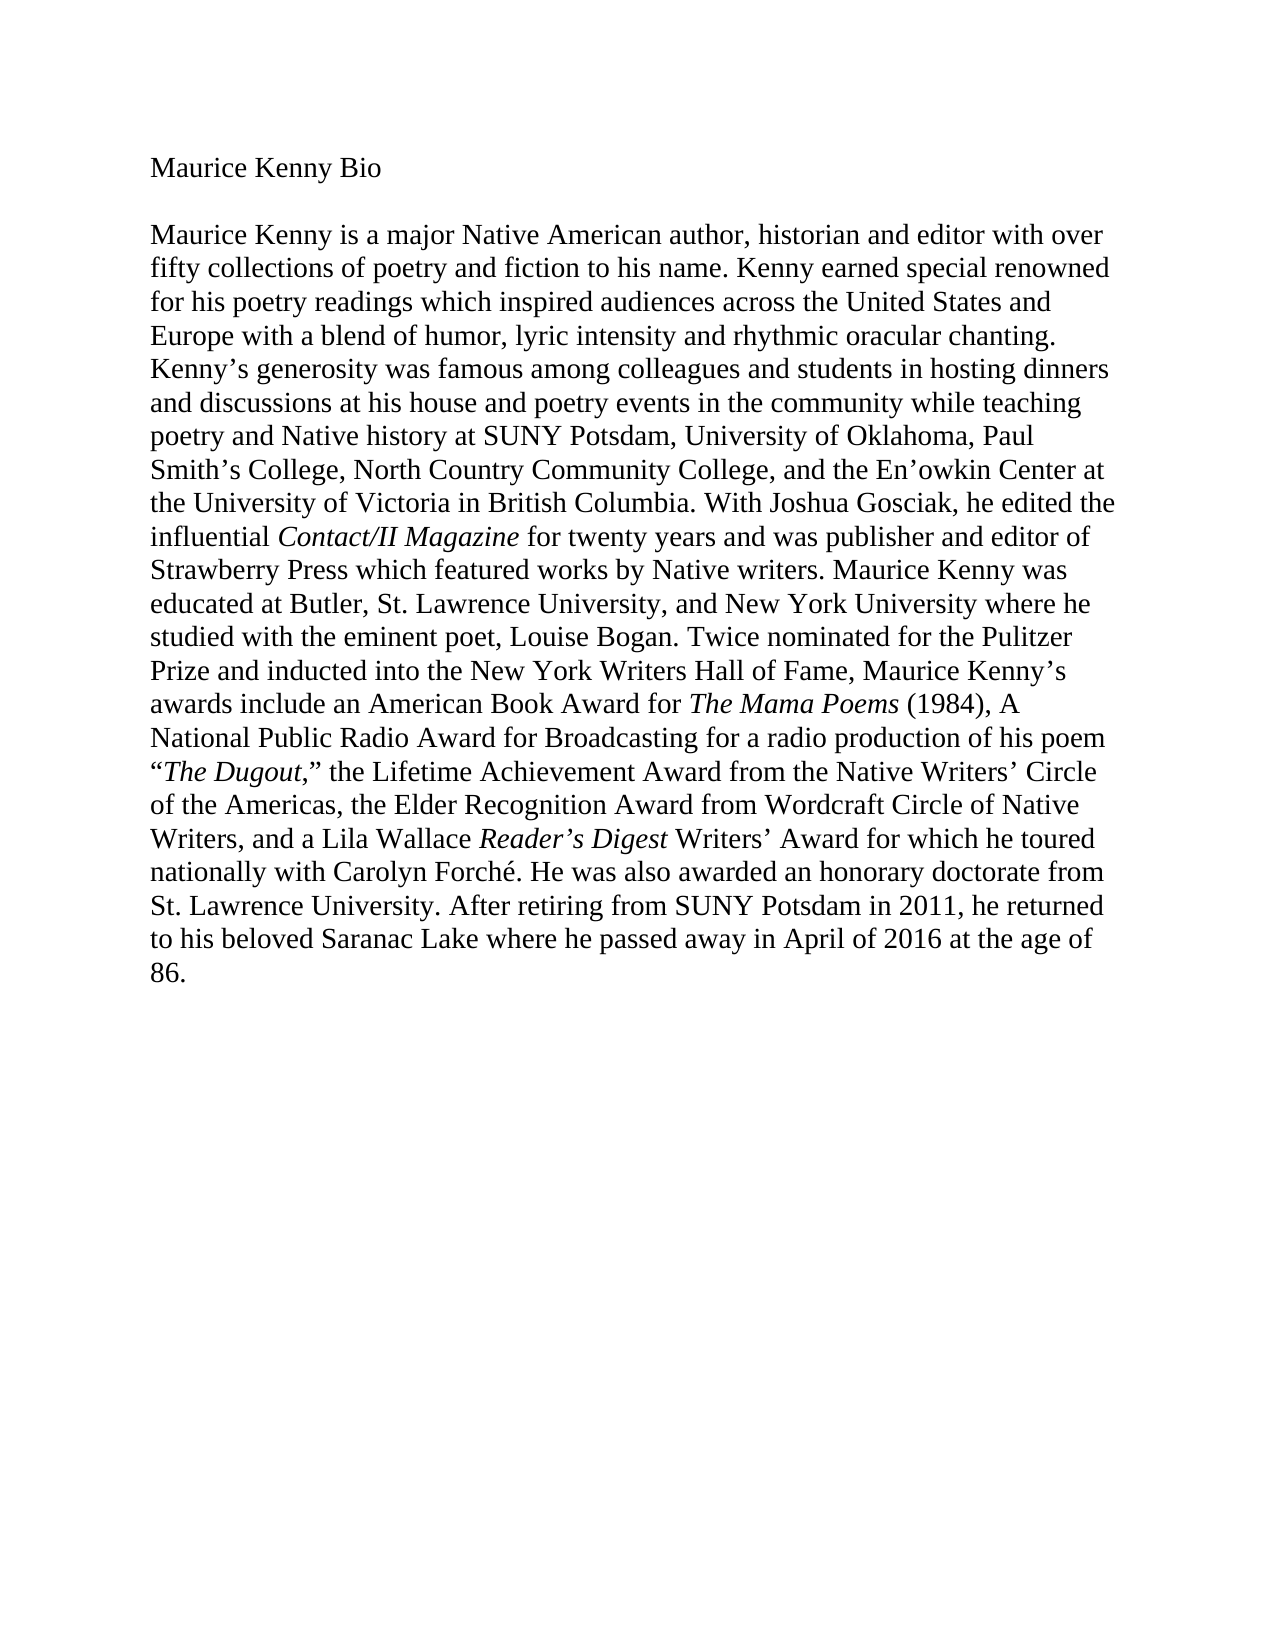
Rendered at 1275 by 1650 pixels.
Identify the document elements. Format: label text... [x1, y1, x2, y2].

text Maurice Kenny Bio [150, 150, 1125, 183]
text Maurice Kenny is a major Native American author, historian and editor with over fifty collections of poetry and fiction to his name. Kenny earned special renowned for his poetry readings which inspired audiences across the United States and Europe with a blend of humor, lyric intensity and rhythmic oracular chanting. Kenny’s generosity was famous among colleagues and students in hosting dinners and discussions at his house and poetry events in the community while teaching poetry and Native history at SUNY Potsdam, University of Oklahoma, Paul Smith’s College, North Country Community College, and the En’owkin Center at the University of Victoria in British Columbia. With Joshua Gosciak, he edited the influential Contact/II Magazine for twenty years and was publisher and editor of Strawberry Press which featured works by Native writers. Maurice Kenny was educated at Butler, St. Lawrence University, and New York University where he studied with the eminent poet, Louise Bogan. Twice nominated for the Pulitzer Prize and inducted into the New York Writers Hall of Fame, Maurice Kenny’s awards include an American Book Award for The Mama Poems (1984), A National Public Radio Award for Broadcasting for a radio production of his poem “The Dugout,” the Lifetime Achievement Award from the Native Writers’ Circle of the Americas, the Elder Recognition Award from Wordcraft Circle of Native Writers, and a Lila Wallace Reader’s Digest Writers’ Award for which he toured nationally with Carolyn Forché. He was also awarded an honorary doctorate from St. Lawrence University. After retiring from SUNY Potsdam in 2011, he returned to his beloved Saranac Lake where he passed away in April of 2016 at the age of 86. [150, 217, 1125, 988]
